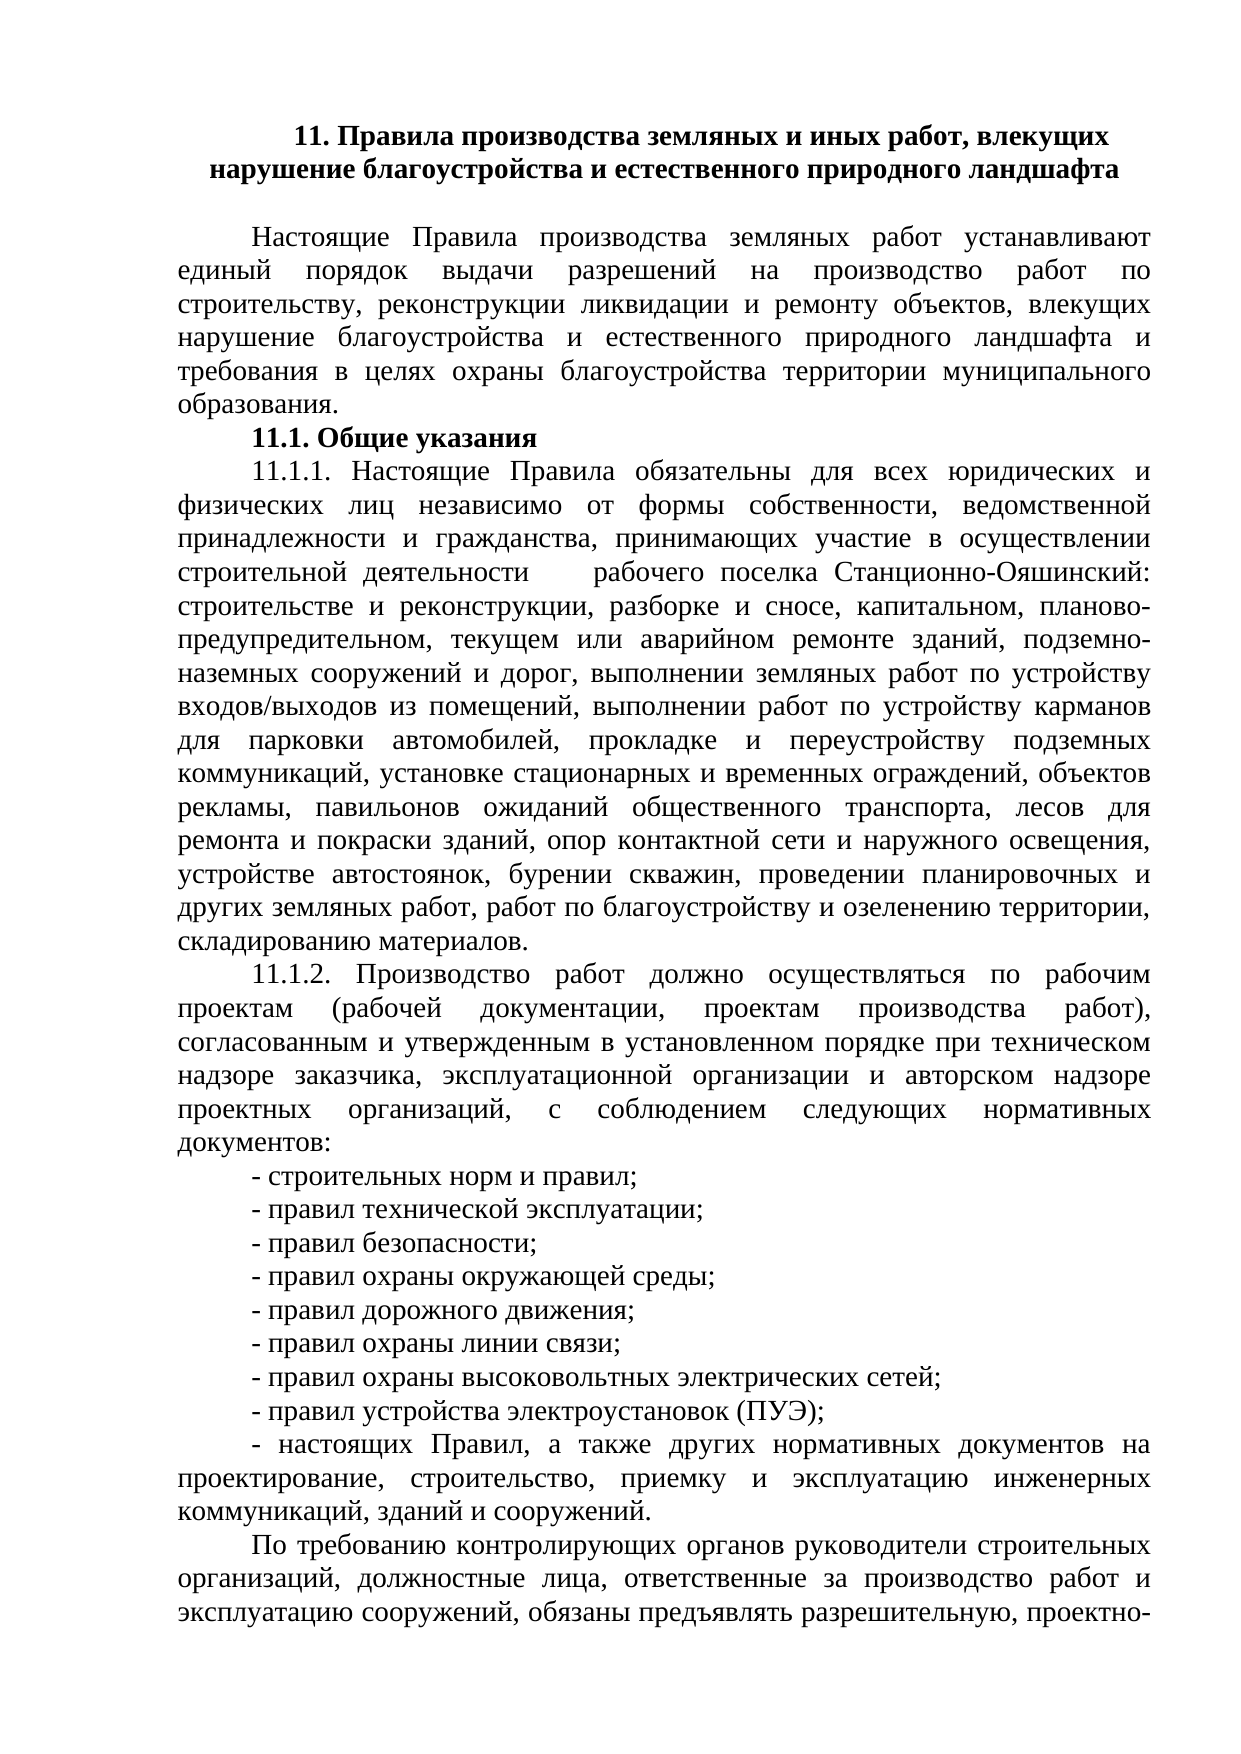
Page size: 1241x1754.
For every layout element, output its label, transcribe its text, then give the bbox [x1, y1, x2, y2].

text 11. Правила производства земляных и иных работ, влекущих нарушение благоустройства и естественного природного ландшафта [177, 118, 1152, 185]
text 11.1.1. Настоящие Правила обязательны для всех юридических и физических лиц независимо от формы собственности, ведомственной принадлежности и гражданства, принимающих участие в осуществлении строительной деятельности рабочего поселка Станционно-Ояшинский: строительстве и реконструкции, разборке и сносе, капитальном, планово-предупредительном, текущем или аварийном ремонте зданий, подземно-наземных сооружений и дорог, выполнении земляных работ по устройству входов/выходов из помещений, выполнении работ по устройству карманов для парковки автомобилей, прокладке и переустройству подземных коммуникаций, установке стационарных и временных ограждений, объектов рекламы, павильонов ожиданий общественного транспорта, лесов для ремонта и покраски зданий, опор контактной сети и наружного освещения, устройстве автостоянок, бурении скважин, проведении планировочных и других земляных работ, работ по благоустройству и озеленению территории, складированию материалов. [177, 453, 1152, 957]
text Настоящие Правила производства земляных работ устанавливают единый порядок выдачи разрешений на производство работ по строительству, реконструкции ликвидации и ремонту объектов, влекущих нарушение благоустройства и естественного природного ландшафта и требования в целях охраны благоустройства территории муниципального образования. [177, 219, 1152, 420]
text - правил безопасности; [177, 1225, 1152, 1258]
text - правил охраны окружающей среды; [177, 1258, 1152, 1292]
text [177, 1527, 1152, 1627]
text - правил технической эксплуатации; [177, 1191, 1152, 1225]
text 11.1. Общие указания [177, 420, 1152, 453]
text - строительных норм и правил; [177, 1158, 1152, 1191]
text - правил охраны линии связи; [177, 1326, 1152, 1359]
text 11.1.2. Производство работ должно осуществляться по рабочим проектам (рабочей документации, проектам производства работ), согласованным и утвержденным в установленном порядке при техническом надзоре заказчика, эксплуатационной организации и авторском надзоре проектных организаций, с соблюдением следующих нормативных документов: [177, 957, 1152, 1158]
text - правил охраны высоковольтных электрических сетей; [177, 1359, 1152, 1393]
text - настоящих Правил, а также других нормативных документов на проектирование, строительство, приемку и эксплуатацию инженерных коммуникаций, зданий и сооружений. [177, 1426, 1152, 1527]
text - правил устройства электроустановок (ПУЭ); [177, 1393, 1152, 1426]
text - правил дорожного движения; [177, 1292, 1152, 1326]
